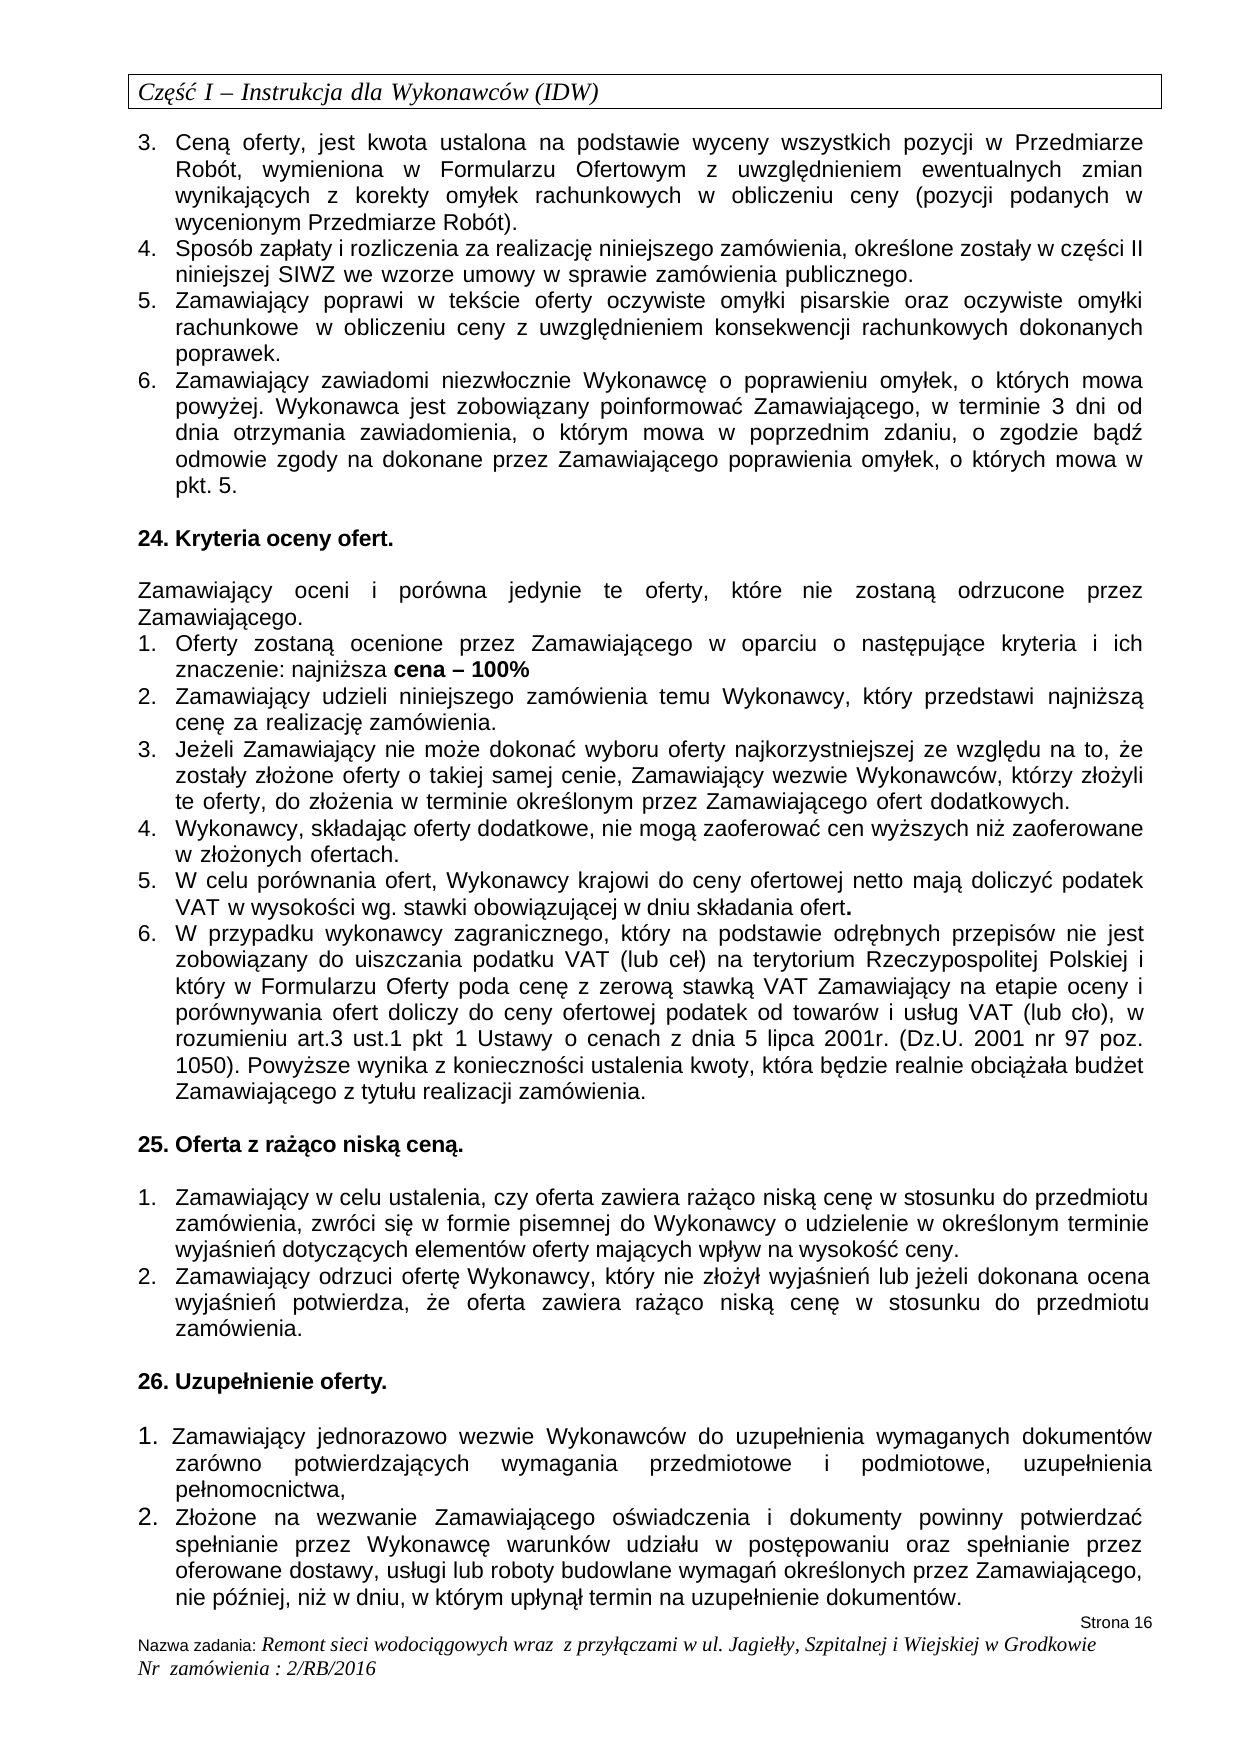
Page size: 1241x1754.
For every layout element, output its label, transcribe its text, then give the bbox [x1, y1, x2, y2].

list Ceną oferty, jest kwota ustalona na podstawie wyceny wszystkich pozycji w Przedmiarze Robót, wymieniona w Formularzu Ofertowym z uwzględnieniem ewentualnych zmian wynikających z korekty omyłek rachunkowych w obliczeniu ceny (pozycji podanych w wycenionym Przedmiarze Robót). [138, 129, 1143, 235]
list Jeżeli Zamawiający nie może dokonać wyboru oferty najkorzystniejszej ze względu na to, że zostały złożone oferty o takiej samej cenie, Zamawiający wezwie Wykonawców, którzy złożyli te oferty, do złożenia w terminie określonym przez Zamawiającego ofert dodatkowych. [138, 736, 1143, 814]
subtitle 25. Oferta z rażąco niską ceną. [138, 1131, 1152, 1157]
list Wykonawcy, składając oferty dodatkowe, nie mogą zaoferować cen wyższych niż zaoferowane w złożonych ofertach. [138, 814, 1143, 867]
list Zamawiający w celu ustalenia, czy oferta zawiera rażąco niską cenę w stosunku do przedmiotu zamówienia, zwróci się w formie pisemnej do Wykonawcy o udzielenie w określonym terminie wyjaśnień dotyczących elementów oferty mających wpływ na wysokość ceny. [138, 1183, 1150, 1263]
list Zamawiający udzieli niniejszego zamówienia temu Wykonawcy, który przedstawi najniższą cenę za realizację zamówienia. [138, 683, 1143, 736]
list Zamawiający odrzuci ofertę Wykonawcy, który nie złożył wyjaśnień lub jeżeli dokonana ocena wyjaśnień potwierdza, że oferta zawiera rażąco niską cenę w stosunku do przedmiotu zamówienia. [138, 1263, 1150, 1342]
subtitle 24. Kryteria oceny ofert. [138, 525, 1152, 551]
list Złożone na wezwanie Zamawiającego oświadczenia i dokumenty powinny potwierdzać spełnianie przez Wykonawcę warunków udziału w postępowaniu oraz spełnianie przez oferowane dostawy, usługi lub roboty budowlane wymagań określonych przez Zamawiającego, nie później, niż w dniu, w którym upłynął termin na uzupełnienie dokumentów. [138, 1502, 1143, 1610]
list Zamawiający jednorazowo wezwie Wykonawców do uzupełnienia wymaganych dokumentów zarówno potwierdzających wymagania przedmiotowe i podmiotowe, uzupełnienia pełnomocnictwa, [138, 1421, 1152, 1502]
text Zamawiający oceni i porówna jedynie te oferty, które nie zostaną odrzucone przez Zamawiającego. [138, 577, 1143, 630]
list W celu porównania ofert, Wykonawcy krajowi do ceny ofertowej netto mają doliczyć podatek VAT w wysokości wg. stawki obowiązującej w dniu składania ofert. [138, 867, 1143, 920]
list Zamawiający poprawi w tekście oferty oczywiste omyłki pisarskie oraz oczywiste omyłki rachunkowe w obliczeniu ceny z uwzględnieniem konsekwencji rachunkowych dokonanych poprawek. [138, 287, 1143, 367]
list Zamawiający zawiadomi niezwłocznie Wykonawcę o poprawieniu omyłek, o których mowa powyżej. Wykonawca jest zobowiązany poinformować Zamawiającego, w terminie 3 dni od dnia otrzymania zawiadomienia, o którym mowa w poprzednim zdaniu, o zgodzie bądź odmowie zgody na dokonane przez Zamawiającego poprawienia omyłek, o których mowa w pkt. 5. [138, 367, 1143, 498]
list W przypadku wykonawcy zagranicznego, który na podstawie odrębnych przepisów nie jest zobowiązany do uiszczania podatku VAT (lub ceł) na terytorium Rzeczypospolitej Polskiej i który w Formularzu Oferty poda cenę z zerową stawką VAT Zamawiający na etapie oceny i porównywania ofert doliczy do ceny ofertowej podatek od towarów i usług VAT (lub cło), w rozumieniu art.3 ust.1 pkt 1 Ustawy o cenach z dnia 5 lipca 2001r. (Dz.U. 2001 nr 97 poz. 1050). Powyższe wynika z konieczności ustalenia kwoty, która będzie realnie obciążała budżet Zamawiającego z tytułu realizacji zamówienia. [138, 920, 1143, 1104]
list Oferty zostaną ocenione przez Zamawiającego w oparciu o następujące kryteria i ich znaczenie: najniższa cena – 100% [138, 630, 1143, 683]
list Sposób zapłaty i rozliczenia za realizację niniejszego zamówienia, określone zostały w części II niniejszej SIWZ we wzorze umowy w sprawie zamówienia publicznego. [138, 235, 1143, 287]
subtitle 26. Uzupełnienie oferty. [138, 1368, 1152, 1394]
